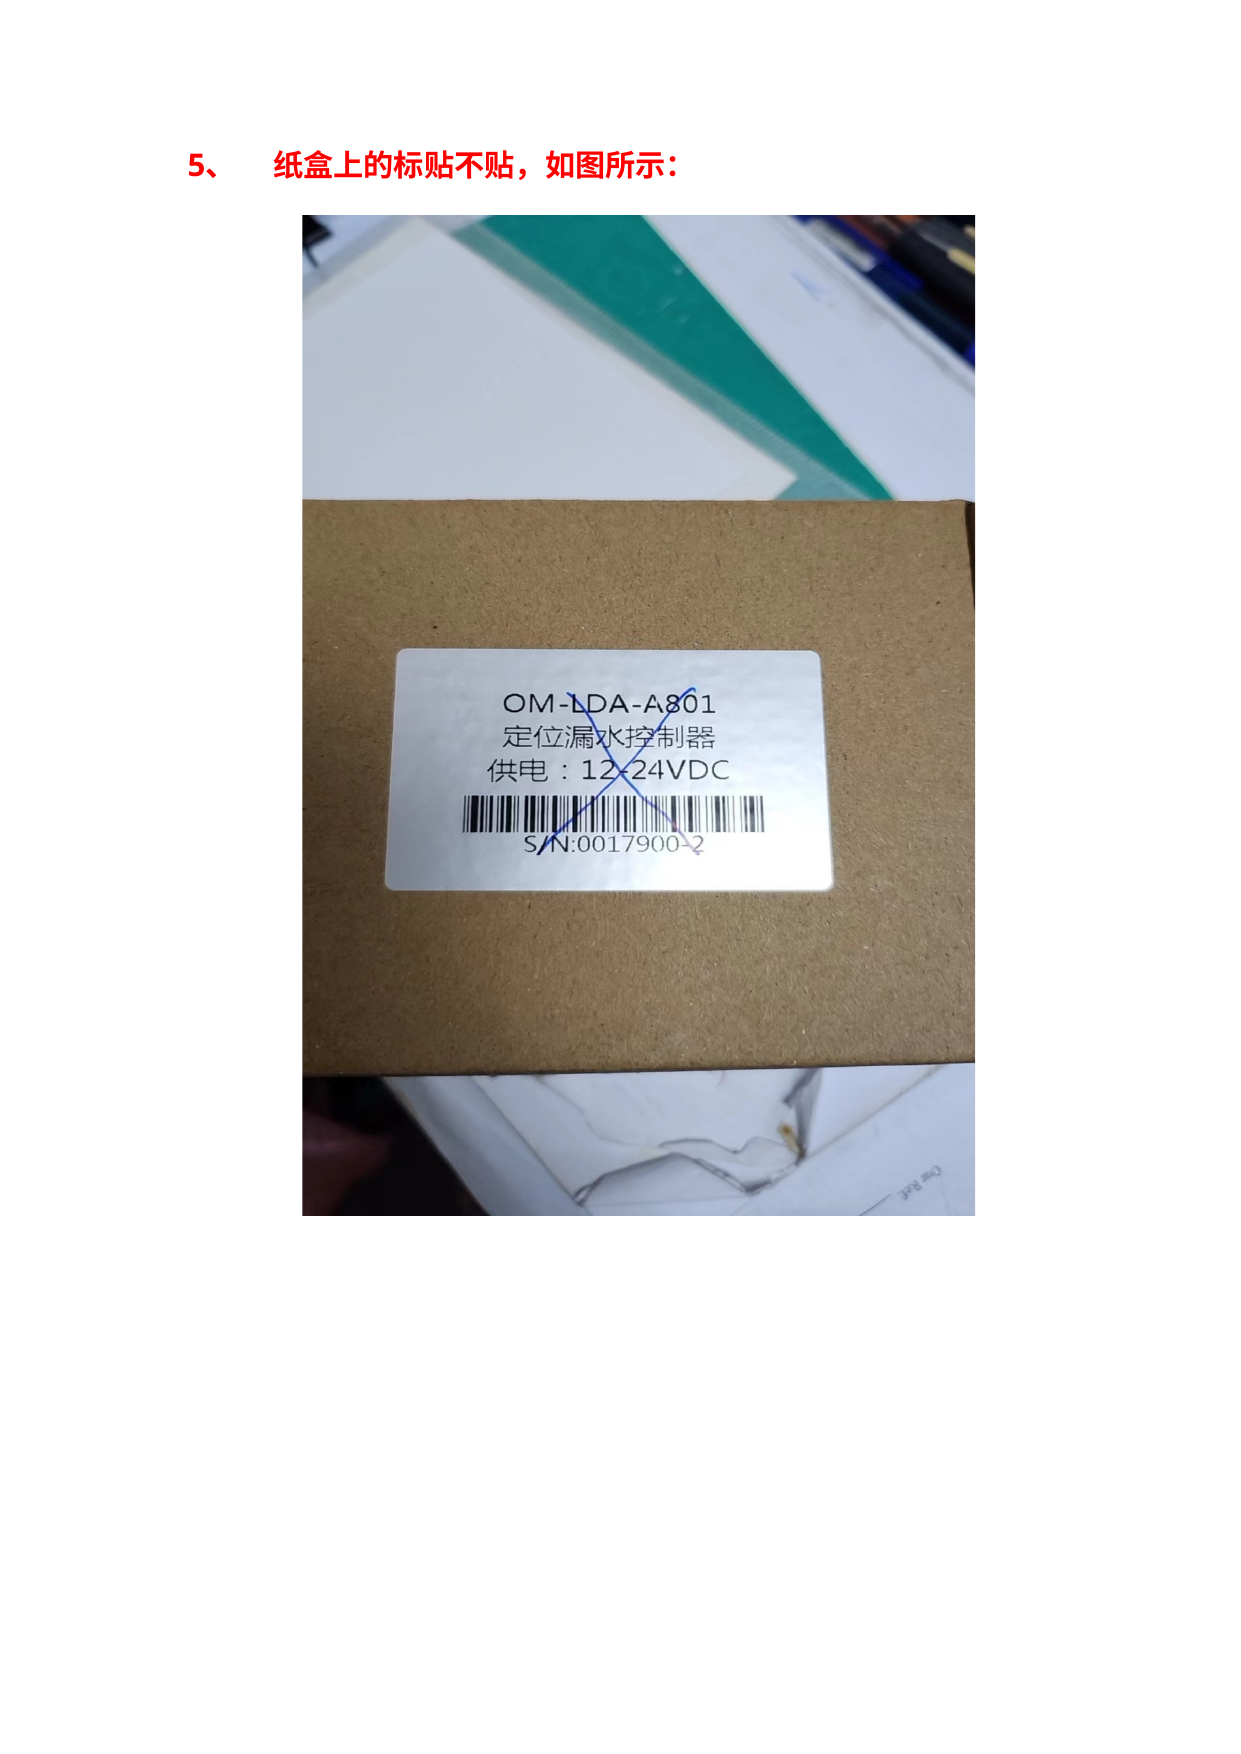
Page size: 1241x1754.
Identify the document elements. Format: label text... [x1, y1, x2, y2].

text 5、 纸盒上的标贴不贴，如图所示： [187, 150, 1090, 183]
picture [302, 215, 976, 1216]
